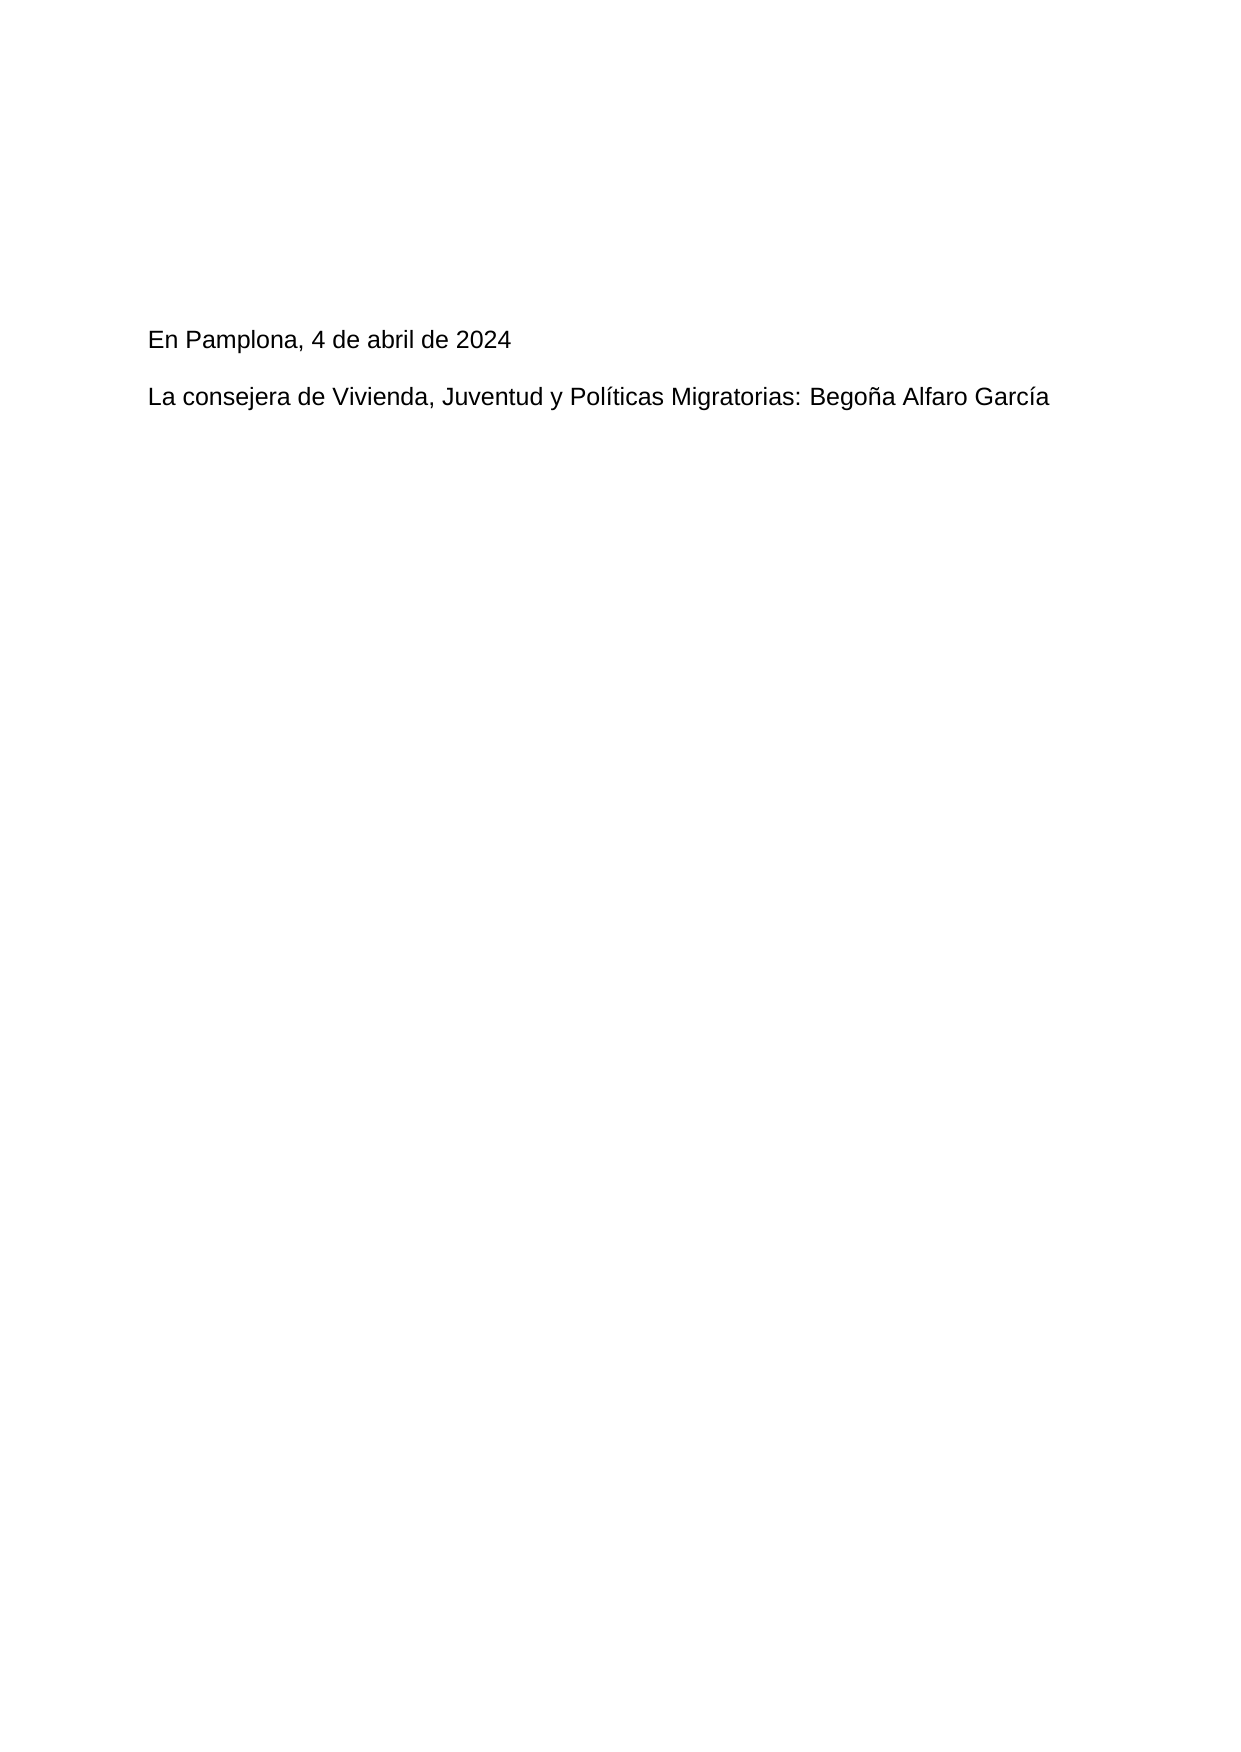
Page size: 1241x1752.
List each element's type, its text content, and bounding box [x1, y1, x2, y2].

text En Pamplona, 4 de abril de 2024 [148, 325, 1092, 354]
text La consejera de Vivienda, Juventud y Políticas Migratorias: Begoña Alfaro García [148, 382, 1092, 411]
